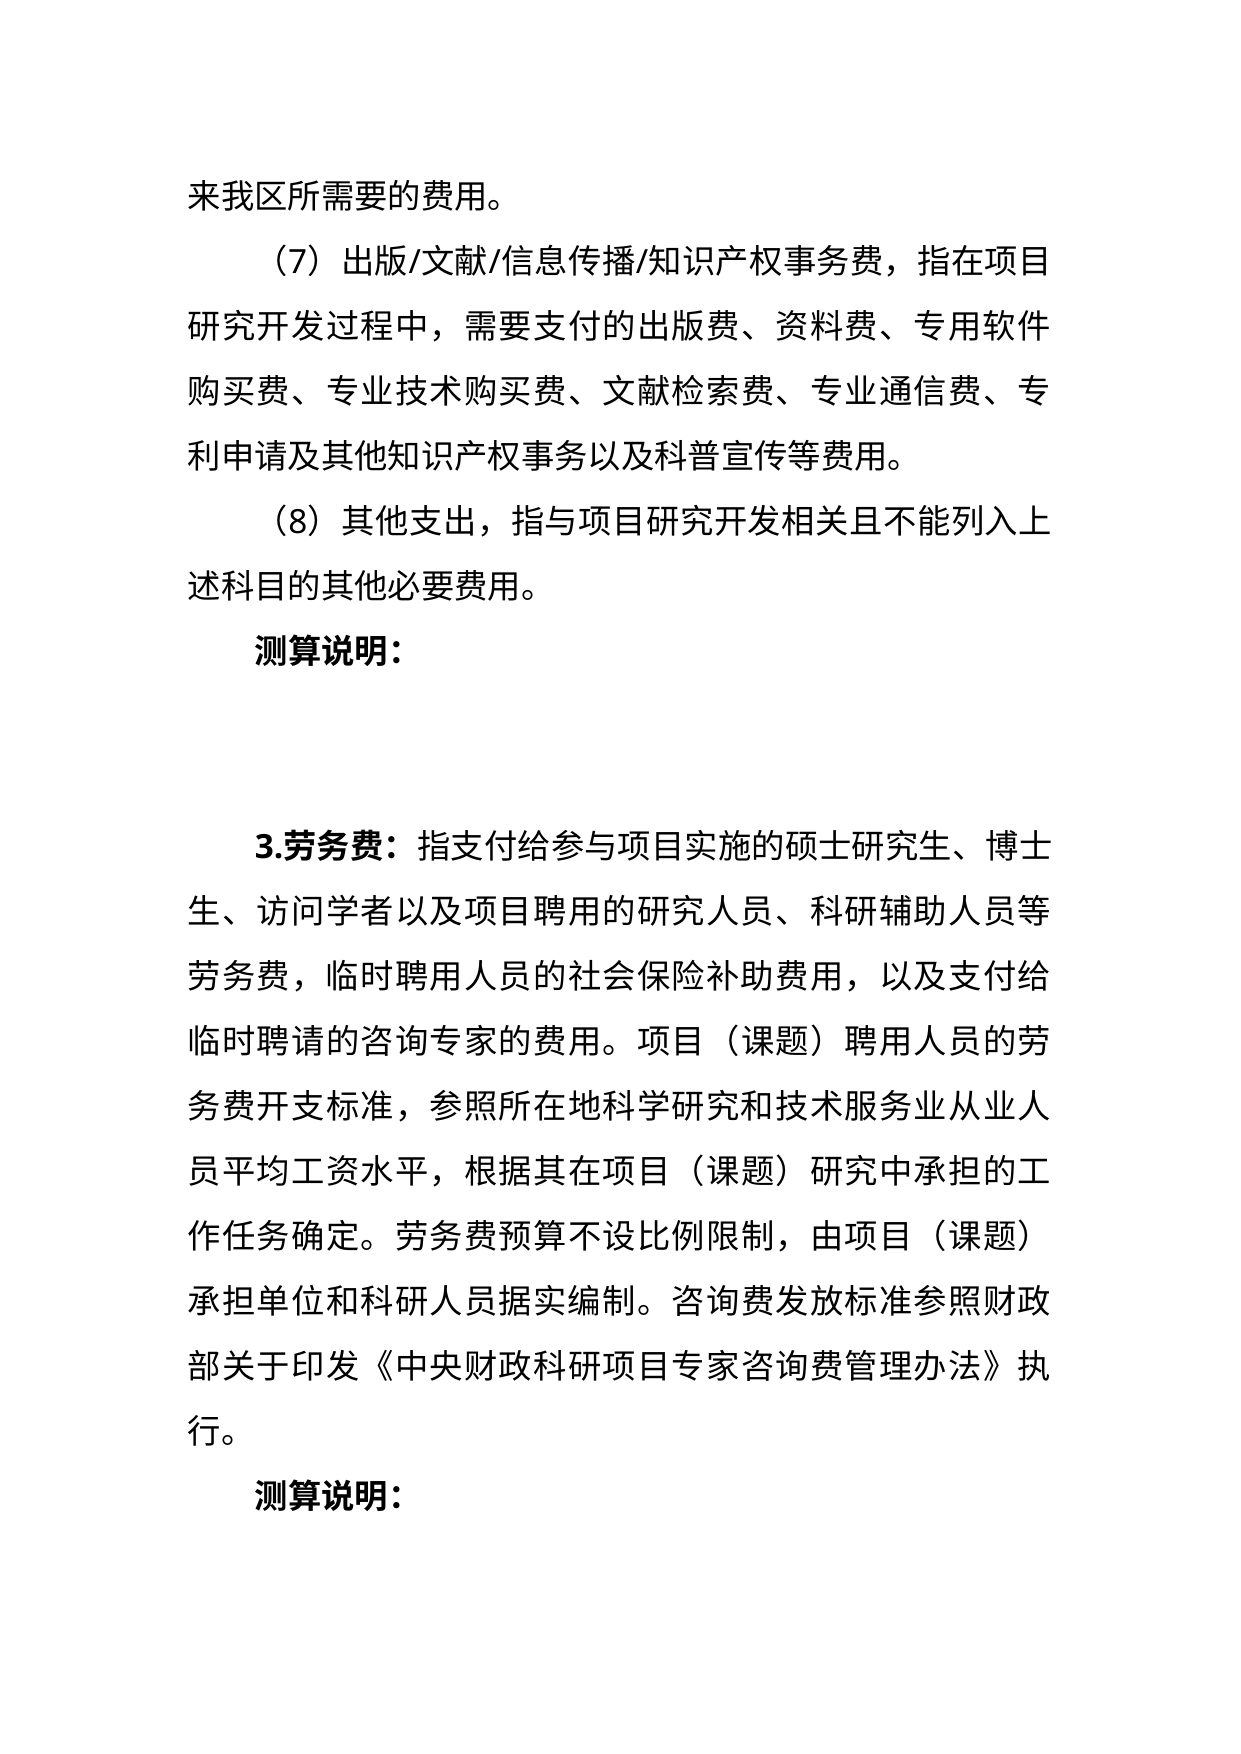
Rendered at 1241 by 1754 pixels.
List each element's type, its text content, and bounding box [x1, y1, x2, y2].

text 3.劳务费：指支付给参与项目实施的硕士研究生、博士生、访问学者以及项目聘用的研究人员、科研辅助人员等劳务费，临时聘用人员的社会保险补助费用，以及支付给临时聘请的咨询专家的费用。项目（课题）聘用人员的劳务费开支标准，参照所在地科学研究和技术服务业从业人员平均工资水平，根据其在项目（课题）研究中承担的工作任务确定。劳务费预算不设比例限制，由项目（课题）承担单位和科研人员据实编制。咨询费发放标准参照财政部关于印发《中央财政科研项目专家咨询费管理办法》执行。 [187, 812, 1053, 1462]
text （7）出版/文献/信息传播/知识产权事务费，指在项目研究开发过程中，需要支付的出版费、资料费、专用软件购买费、专业技术购买费、文献检索费、专业通信费、专利申请及其他知识产权事务以及科普宣传等费用。 [187, 227, 1053, 487]
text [187, 162, 1053, 227]
text 测算说明： [187, 617, 1053, 682]
text （8）其他支出，指与项目研究开发相关且不能列入上述科目的其他必要费用。 [187, 487, 1053, 617]
text 测算说明： [187, 1462, 1053, 1527]
